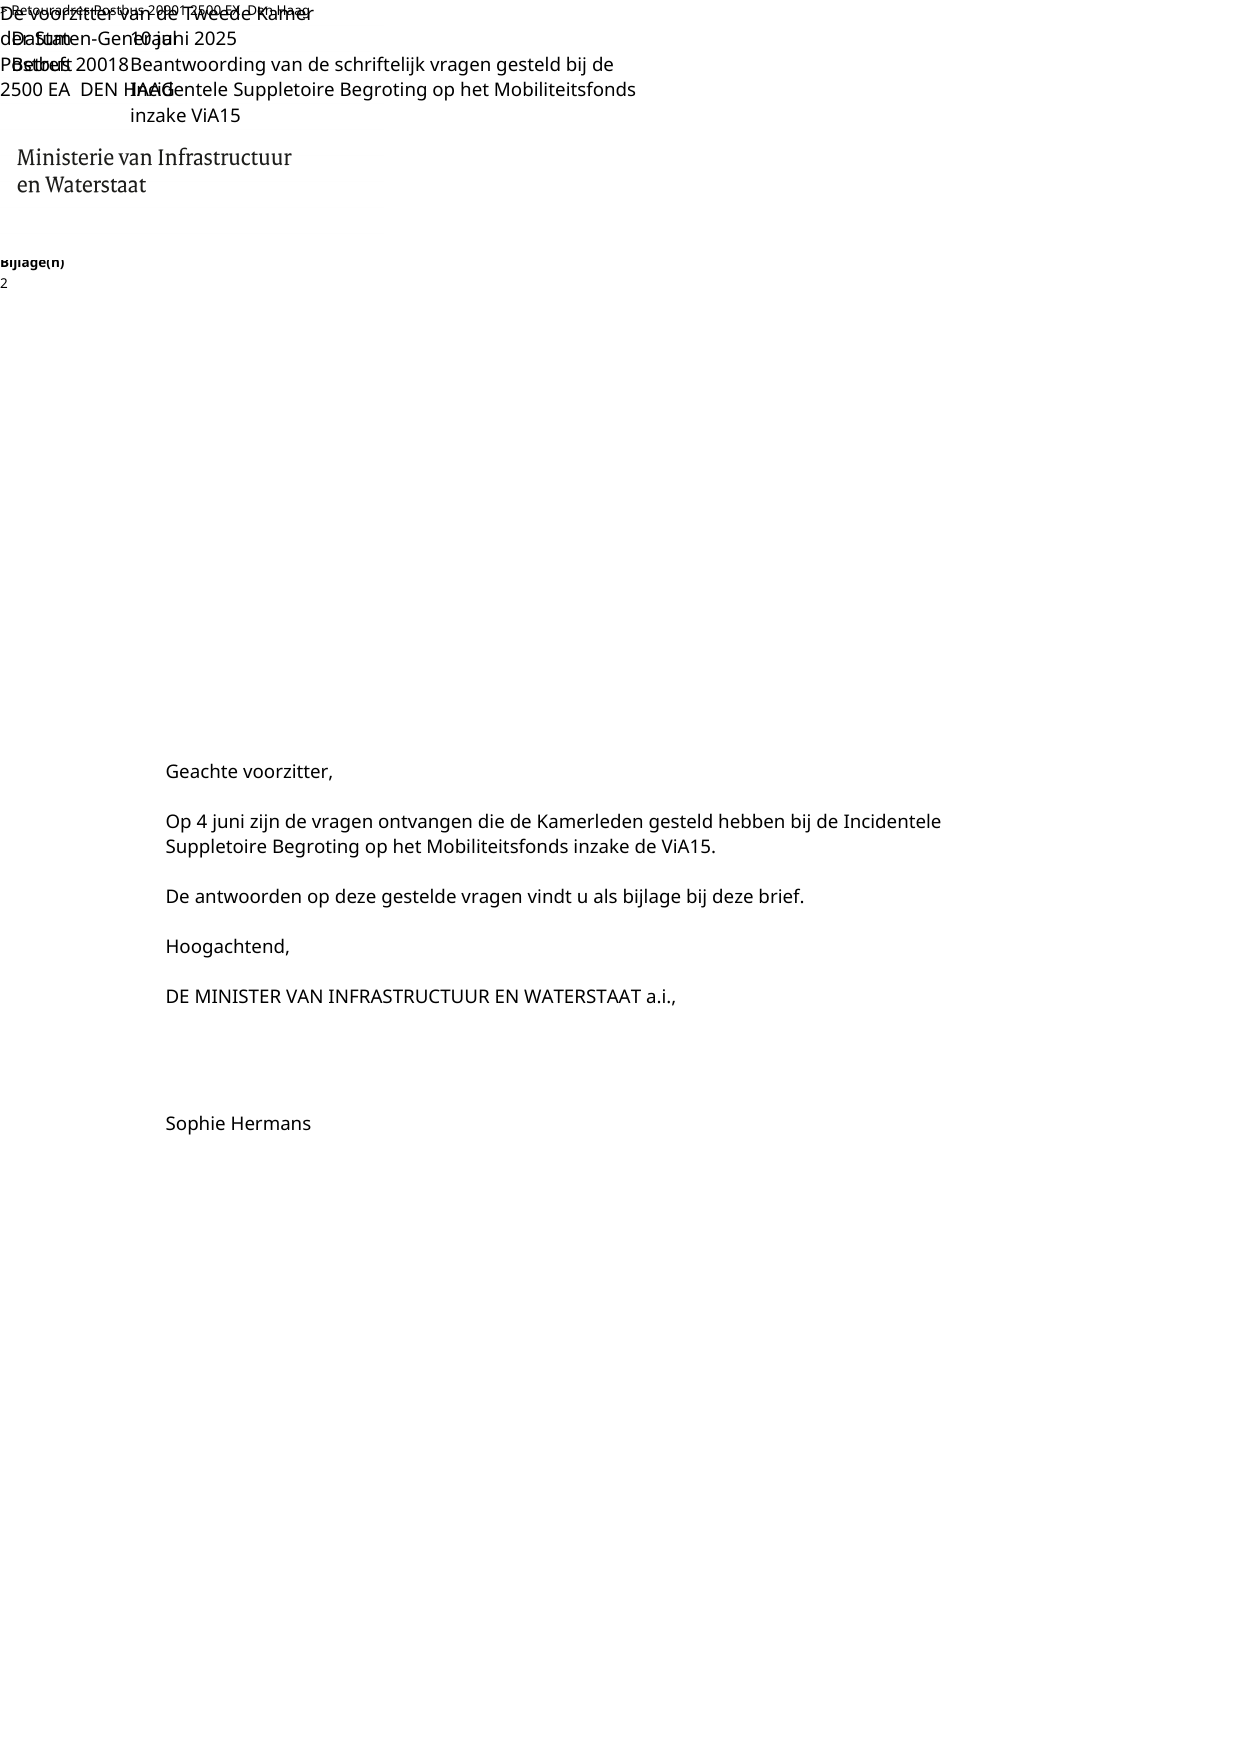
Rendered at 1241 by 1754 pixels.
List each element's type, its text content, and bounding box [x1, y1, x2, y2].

text Op 4 juni zijn de vragen ontvangen die de Kamerleden gesteld hebben bij de Incidentele Suppletoire Begroting op het Mobiliteitsfonds inzake de ViA15. [165, 809, 951, 859]
text Hoogachtend, [165, 934, 951, 959]
text Geachte voorzitter, [165, 759, 951, 784]
picture [0, 0, 384, 260]
text De antwoorden op deze gestelde vragen vindt u als bijlage bij deze brief. [165, 884, 951, 909]
text DE MINISTER VAN INFRASTRUCTUUR EN WATERSTAAT a.i., [165, 984, 951, 1009]
text Sophie Hermans [165, 1111, 951, 1136]
